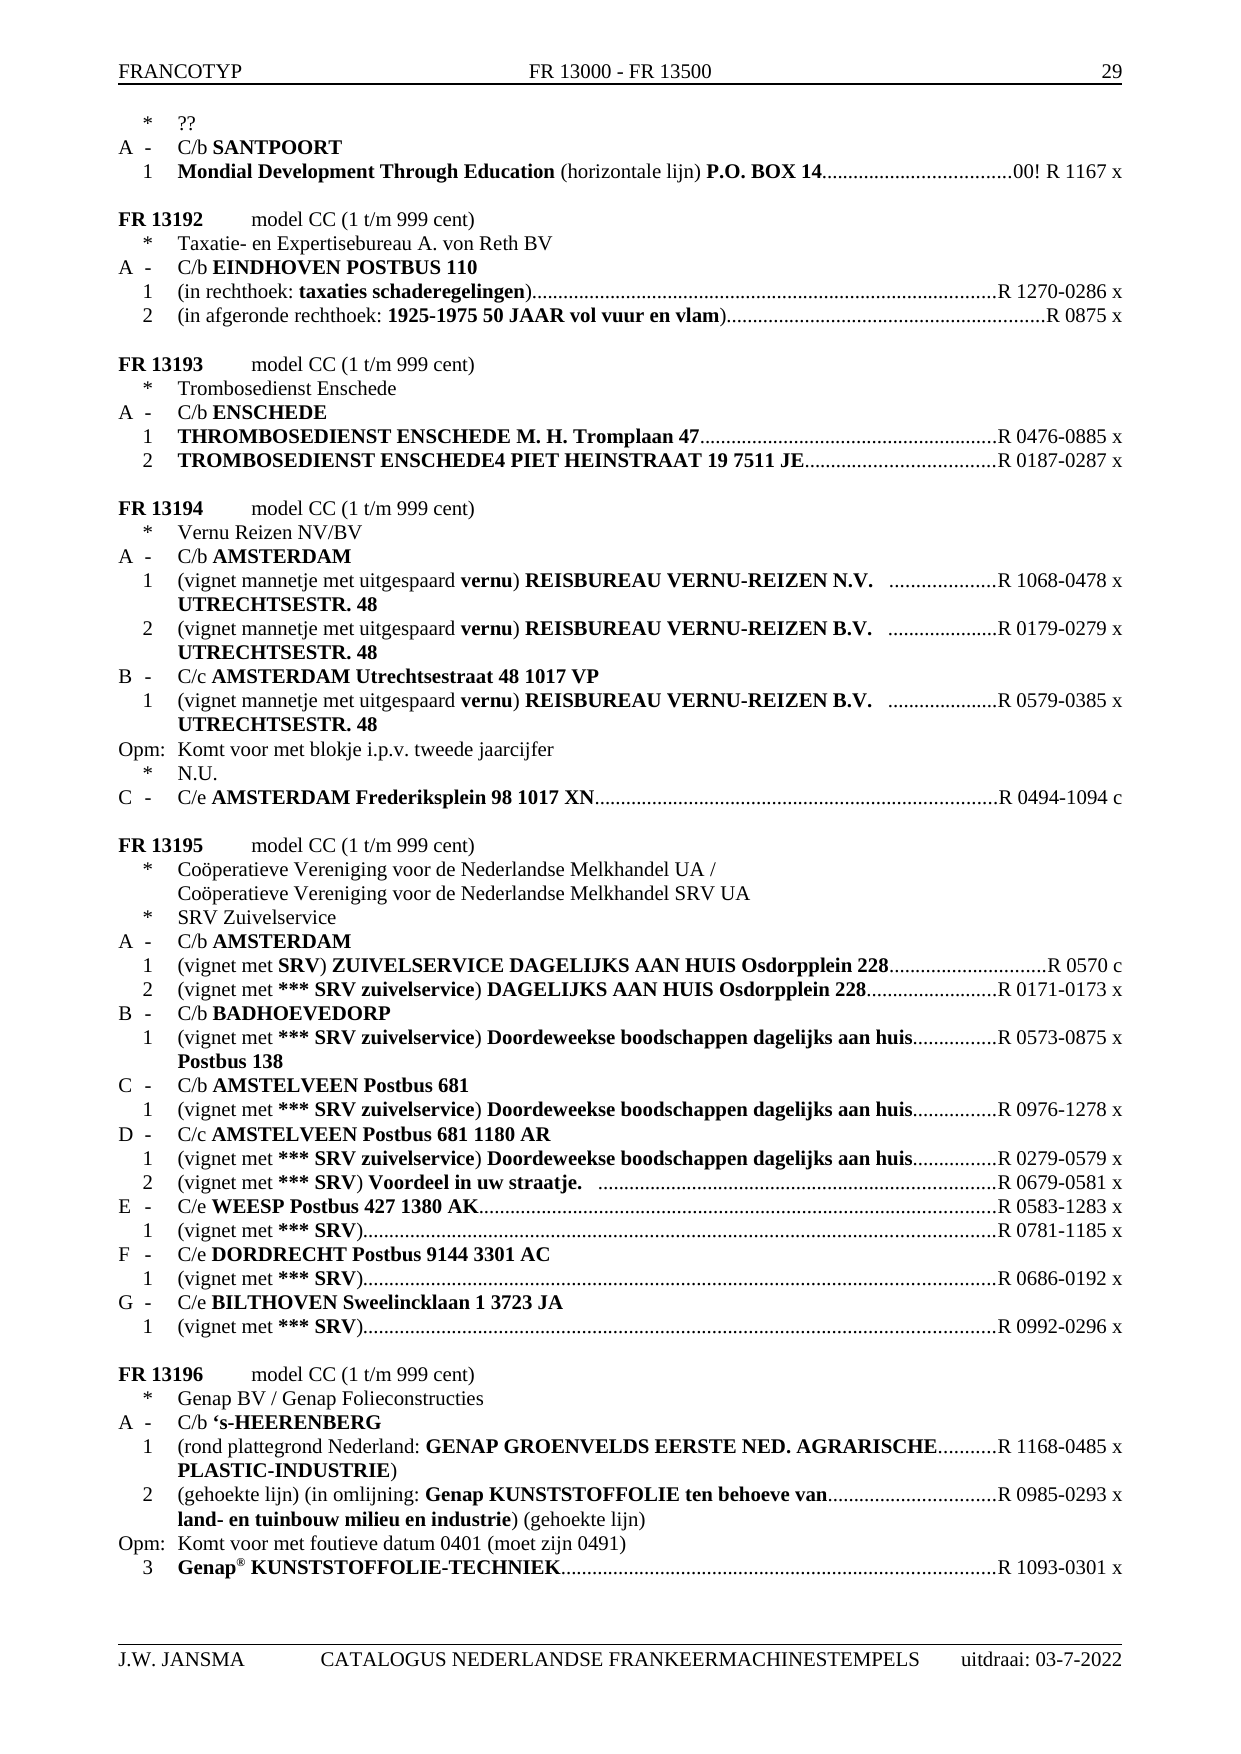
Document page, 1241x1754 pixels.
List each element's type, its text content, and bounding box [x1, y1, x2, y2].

text 1 (in rechthoek: taxaties schaderegelingen) R 1270-0286 x [118, 279, 1122, 303]
text 1 (rond plattegrond Nederland: GENAP GROENVELDS EERSTE NED. AGRARISCHE R 1168-0485 x [118, 1434, 1122, 1458]
text 1 (vignet met *** SRV) R 0992-0296 x [118, 1314, 1122, 1338]
text FR 13193 model CC (1 t/m 999 cent) [118, 351, 1122, 376]
text 1 (vignet met *** SRV) R 0781-1185 x [118, 1218, 1122, 1242]
text FR 13195 model CC (1 t/m 999 cent) [118, 833, 1122, 857]
text G - C/e BILTHOVEN Sweelincklaan 1 3723 JA [118, 1290, 1122, 1314]
text UTRECHTSESTR. 48 [118, 712, 1122, 736]
text * ?? [118, 111, 1122, 135]
text E - C/e WEESP Postbus 427 1380 AK R 0583-1283 x [118, 1194, 1122, 1218]
text * Vernu Reizen NV/BV [118, 520, 1122, 544]
text A - C/b AMSTERDAM [118, 929, 1122, 953]
text 1 (vignet met *** SRV zuivelservice) Doordeweekse boodschappen dagelijks aan huis R 0279-0579 x [118, 1146, 1122, 1169]
text 1 (vignet mannetje met uitgespaard vernu) REISBUREAU VERNU-REIZEN B.V. R 0579-0385 x [118, 688, 1122, 712]
text * Trombosedienst Enschede [118, 376, 1122, 399]
text C - C/e AMSTERDAM Frederiksplein 98 1017 XN R 0494-1094 c [118, 784, 1122, 809]
text 1 (vignet met *** SRV zuivelservice) Doordeweekse boodschappen dagelijks aan huis R 0976-1278 x [118, 1097, 1122, 1121]
text Opm: Komt voor met foutieve datum 0401 (moet zijn 0491) [118, 1531, 1122, 1554]
text * Taxatie- en Expertisebureau A. von Reth BV [118, 231, 1122, 255]
text FR 13194 model CC (1 t/m 999 cent) [118, 496, 1122, 520]
text 1 (vignet met *** SRV) R 0686-0192 x [118, 1266, 1122, 1290]
text UTRECHTSESTR. 48 [118, 640, 1122, 664]
text 2 TROMBOSEDIENST ENSCHEDE4 PIET HEINSTRAAT 19 7511 JE R 0187-0287 x [118, 448, 1122, 472]
text 1 Mondial Development Through Education (horizontale lijn) P.O. BOX 14 00! R 1167 x [118, 159, 1122, 183]
text PLASTIC-INDUSTRIE) [118, 1458, 1122, 1482]
text 2 (vignet met *** SRV zuivelservice) DAGELIJKS AAN HUIS Osdorpplein 228 R 0171-0173 x [118, 977, 1122, 1001]
text * SRV Zuivelservice [118, 905, 1122, 929]
text B - C/c AMSTERDAM Utrechtsestraat 48 1017 VP [118, 664, 1122, 688]
text A - C/b ENSCHEDE [118, 399, 1122, 424]
text F - C/e DORDRECHT Postbus 9144 3301 AC [118, 1242, 1122, 1266]
text 2 (gehoekte lijn) (in omlijning: Genap KUNSTSTOFFOLIE ten behoeve van R 0985-0293 x [118, 1482, 1122, 1506]
text * N.U. [118, 761, 1122, 784]
text A - C/b ‘s-HEERENBERG [118, 1410, 1122, 1434]
text 2 (vignet met *** SRV) Voordeel in uw straatje. R 0679-0581 x [118, 1169, 1122, 1194]
text 1 (vignet mannetje met uitgespaard vernu) REISBUREAU VERNU-REIZEN N.V. R 1068-0478 x [118, 568, 1122, 592]
text 1 (vignet met SRV) ZUIVELSERVICE DAGELIJKS AAN HUIS Osdorpplein 228 R 0570 c [118, 953, 1122, 977]
text 2 (vignet mannetje met uitgespaard vernu) REISBUREAU VERNU-REIZEN B.V. R 0179-0279 x [118, 616, 1122, 640]
text * Coöperatieve Vereniging voor de Nederlandse Melkhandel UA / [118, 857, 1122, 881]
text B - C/b BADHOEVEDORP [118, 1001, 1122, 1025]
text FR 13192 model CC (1 t/m 999 cent) [118, 207, 1122, 231]
text 2 (in afgeronde rechthoek: 1925-1975 50 JAAR vol vuur en vlam) R 0875 x [118, 303, 1122, 327]
text A - C/b SANTPOORT [118, 135, 1122, 159]
text Coöperatieve Vereniging voor de Nederlandse Melkhandel SRV UA [118, 881, 1122, 905]
text 3 Genap® KUNSTSTOFFOLIE-TECHNIEK R 1093-0301 x [118, 1554, 1122, 1579]
text FR 13196 model CC (1 t/m 999 cent) [118, 1362, 1122, 1386]
text * Genap BV / Genap Folieconstructies [118, 1386, 1122, 1410]
text 1 (vignet met *** SRV zuivelservice) Doordeweekse boodschappen dagelijks aan huis R 0573-0875 x [118, 1025, 1122, 1049]
text land- en tuinbouw milieu en industrie) (gehoekte lijn) [118, 1506, 1122, 1531]
text A - C/b AMSTERDAM [118, 544, 1122, 568]
text A - C/b EINDHOVEN POSTBUS 110 [118, 255, 1122, 279]
text Opm: Komt voor met blokje i.p.v. tweede jaarcijfer [118, 736, 1122, 761]
text D - C/c AMSTELVEEN Postbus 681 1180 AR [118, 1121, 1122, 1146]
text UTRECHTSESTR. 48 [118, 592, 1122, 616]
text C - C/b AMSTELVEEN Postbus 681 [118, 1073, 1122, 1097]
text 1 THROMBOSEDIENST ENSCHEDE M. H. Tromplaan 47 R 0476-0885 x [118, 424, 1122, 448]
text Postbus 138 [118, 1049, 1122, 1073]
